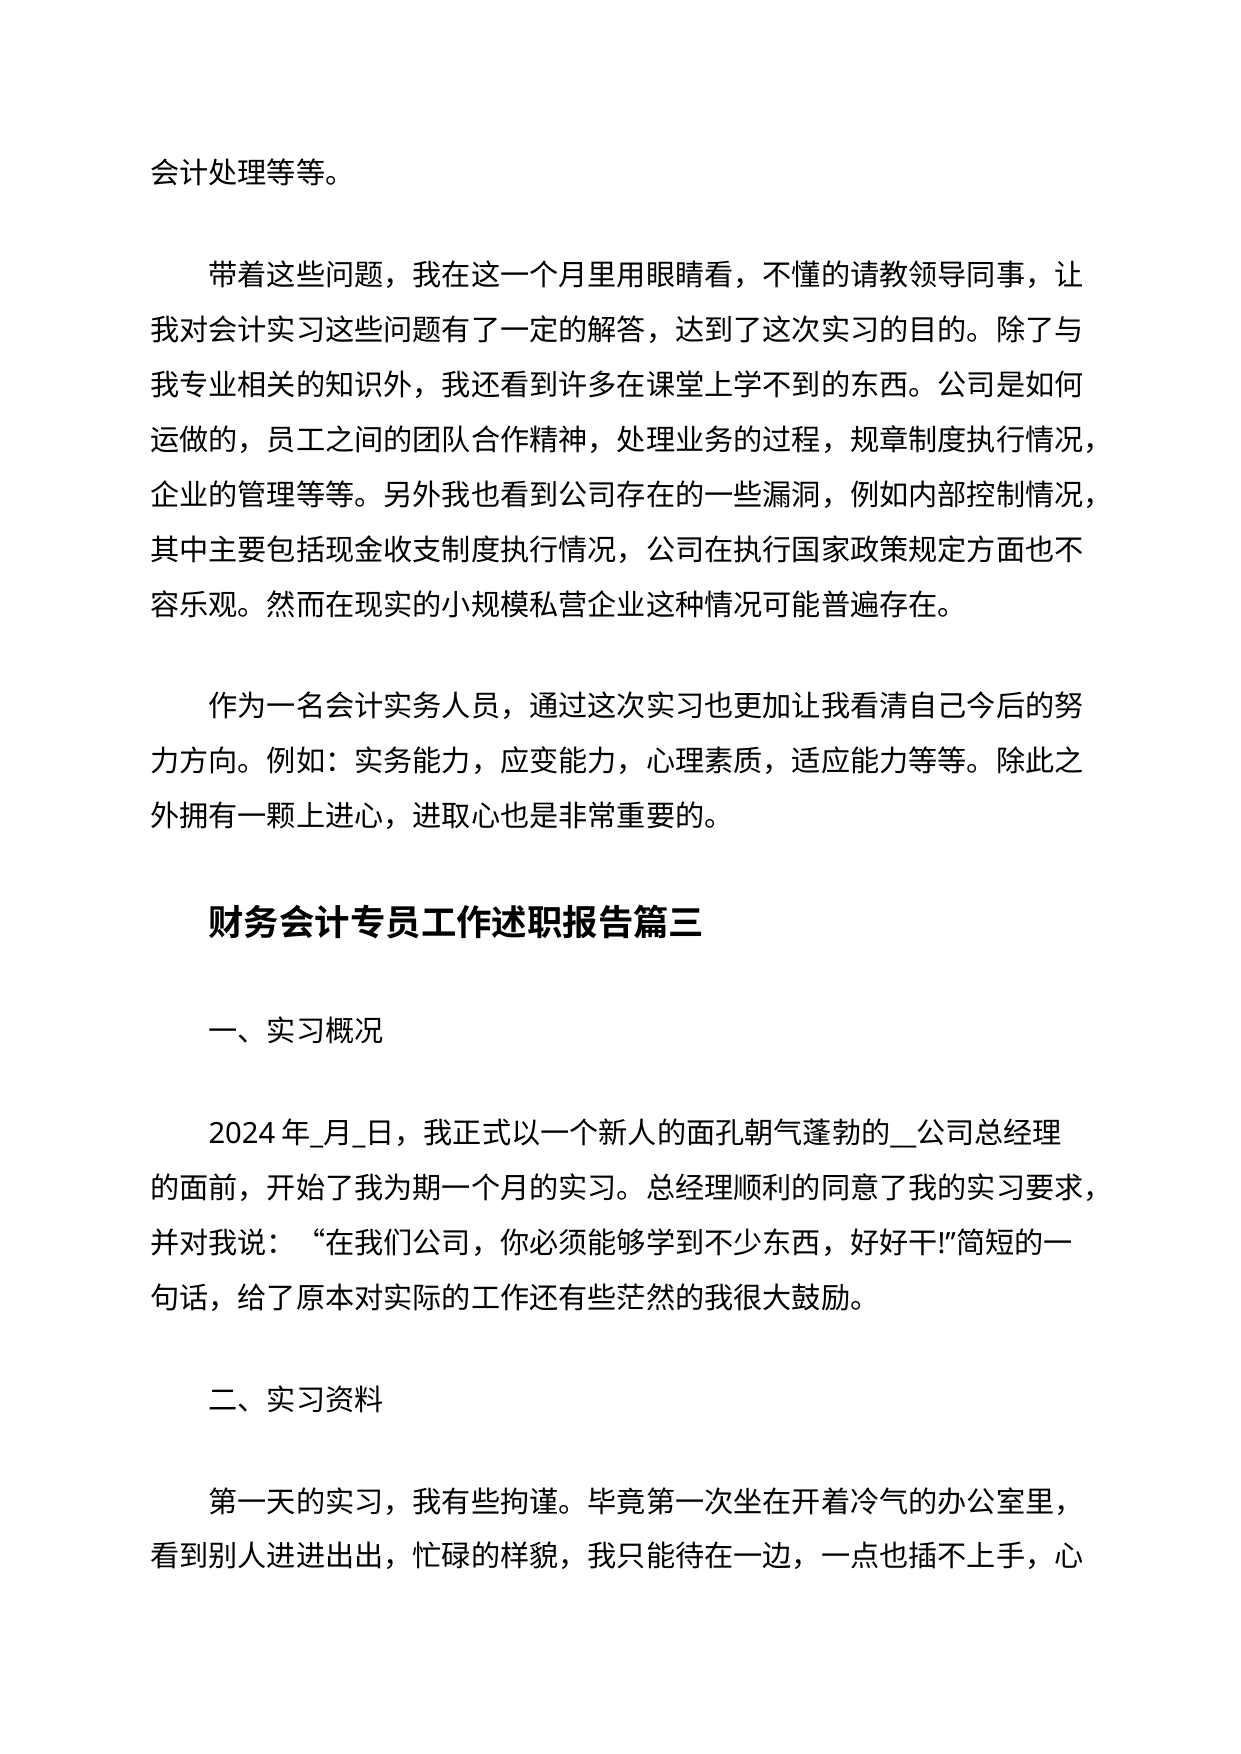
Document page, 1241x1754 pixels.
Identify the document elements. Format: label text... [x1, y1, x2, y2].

text 2024年_月_日，我正式以一个新人的面孔朝气蓬勃的__公司总经理的面前，开始了我为期一个月的实习。总经理顺利的同意了我的实习要求，并对我说：“在我们公司，你必须能够学到不少东西，好好干!”简短的一句话，给了原本对实际的工作还有些茫然的我很大鼓励。 [150, 1110, 1090, 1317]
text 作为一名会计实务人员，通过这次实习也更加让我看清自己今后的努力方向。例如：实务能力，应变能力，心理素质，适应能力等等。除此之外拥有一颗上进心，进取心也是非常重要的。 [150, 683, 1090, 835]
text 财务会计专员工作述职报告篇三 [150, 894, 1090, 946]
text 一、实习概况 [150, 1008, 1090, 1050]
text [150, 150, 1090, 192]
text 带着这些问题，我在这一个月里用眼睛看，不懂的请教领导同事，让我对会计实习这些问题有了一定的解答，达到了这次实习的目的。除了与我专业相关的知识外，我还看到许多在课堂上学不到的东西。公司是如何运做的，员工之间的团队合作精神，处理业务的过程，规章制度执行情况，企业的管理等等。另外我也看到公司存在的一些漏洞，例如内部控制情况，其中主要包括现金收支制度执行情况，公司在执行国家政策规定方面也不容乐观。然而在现实的小规模私营企业这种情况可能普遍存在。 [150, 252, 1090, 623]
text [150, 1478, 1090, 1575]
text 二、实习资料 [150, 1376, 1090, 1419]
